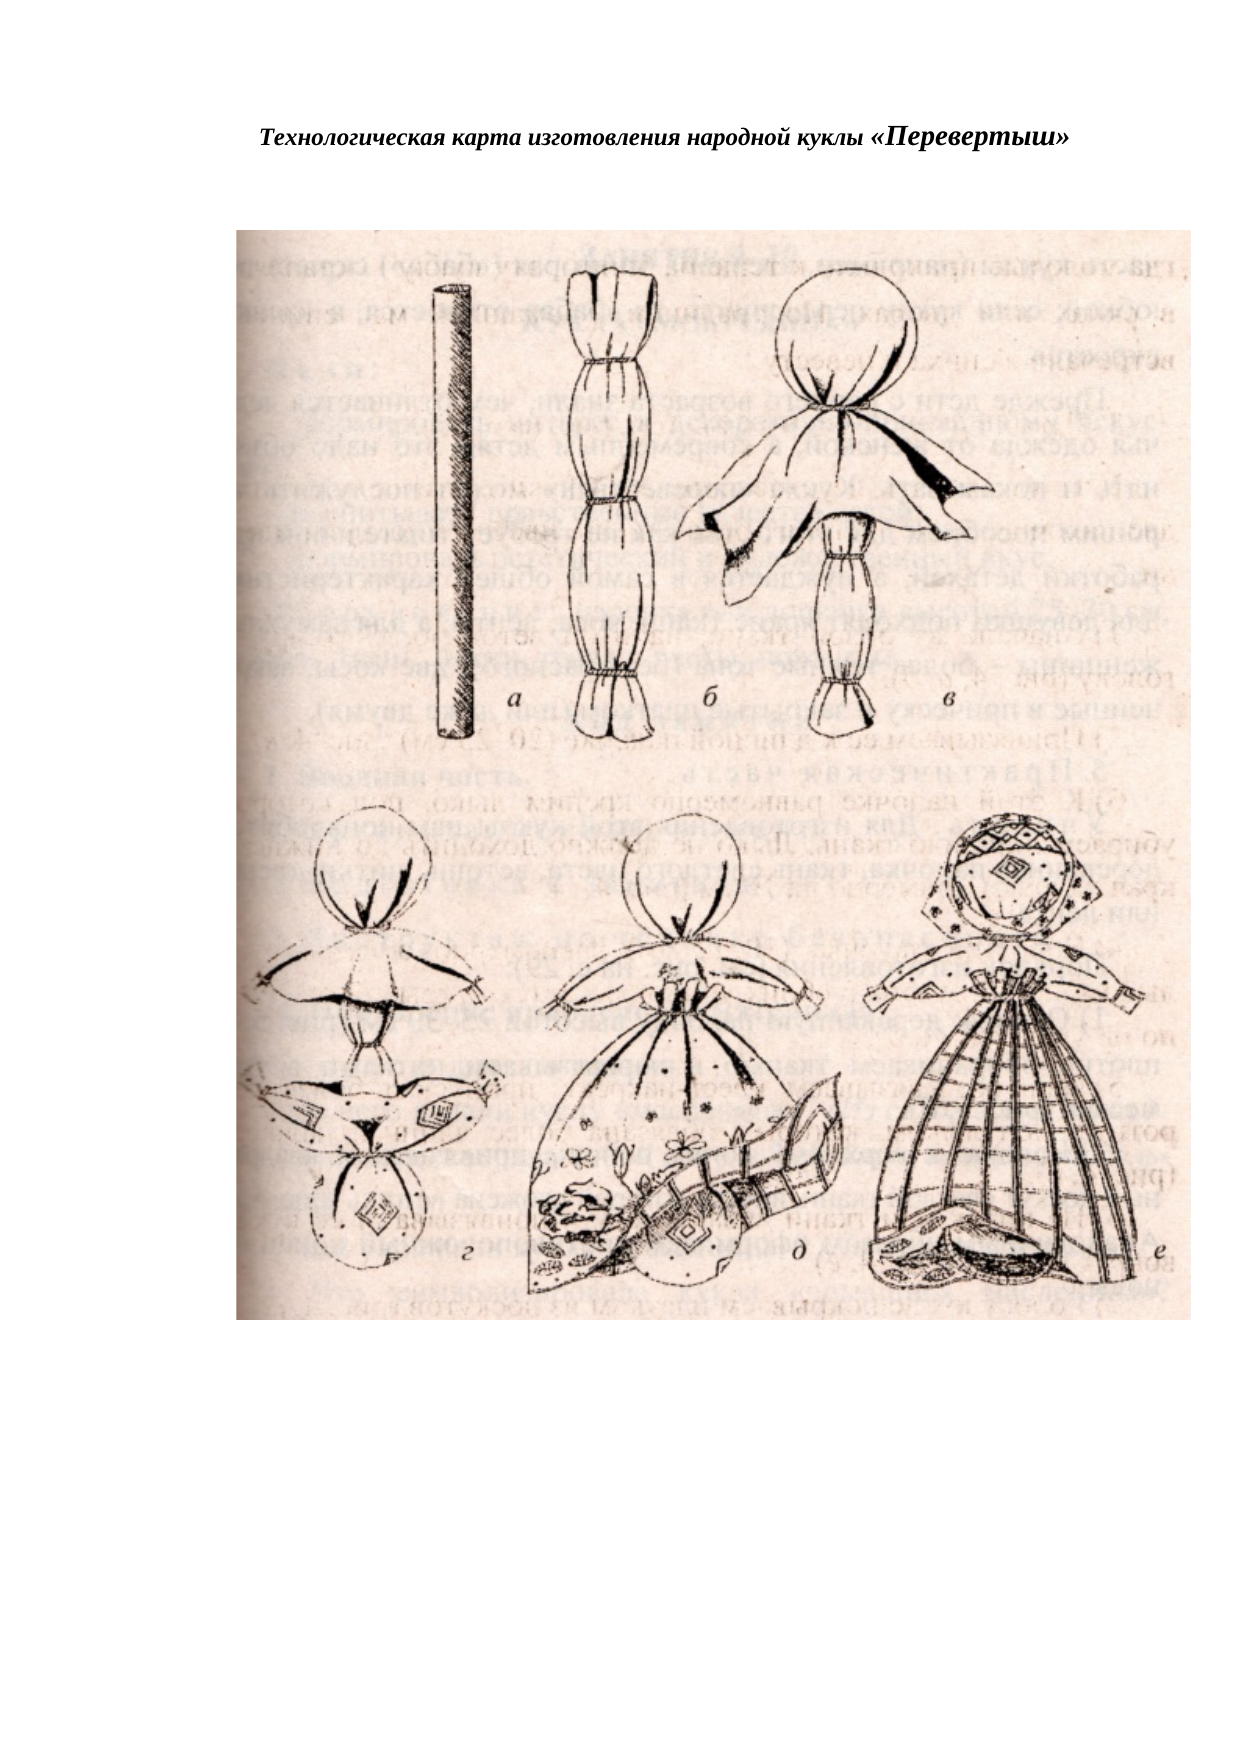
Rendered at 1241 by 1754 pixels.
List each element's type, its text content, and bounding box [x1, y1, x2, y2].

picture [236, 230, 1191, 1320]
text Технологическая карта изготовления народной куклы «Перевертыш» [177, 118, 1152, 152]
